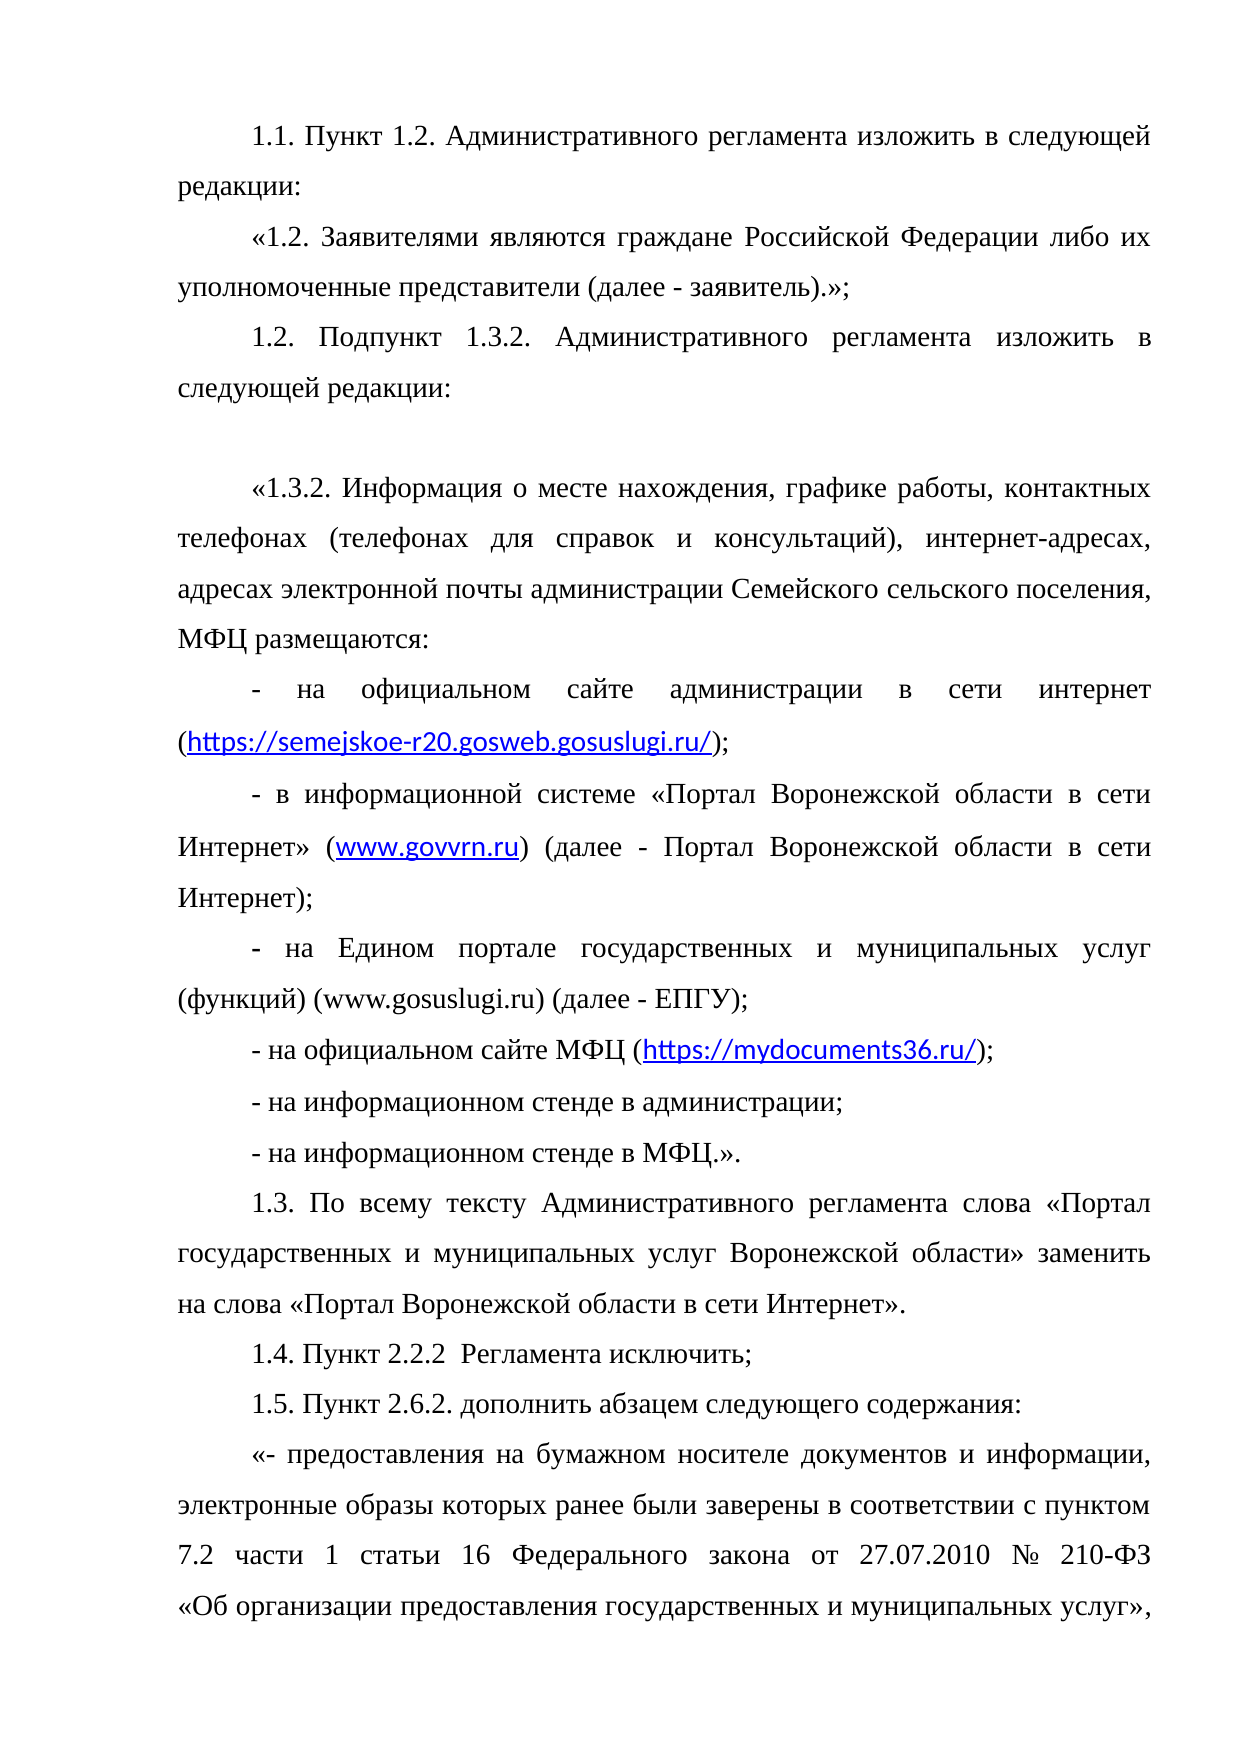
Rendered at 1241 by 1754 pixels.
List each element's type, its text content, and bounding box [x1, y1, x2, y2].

text - на Едином портале государственных и муниципальных услуг (функций) (www.gosuslugi.ru) (далее - ЕПГУ); [177, 930, 1152, 1014]
text - на официальном сайте МФЦ (https://mydocuments36.ru/); [177, 1031, 1152, 1067]
text 1.4. Пункт 2.2.2 Регламента исключить; [177, 1336, 1152, 1369]
text 1.5. Пункт 2.6.2. дополнить абзацем следующего содержания: [177, 1386, 1152, 1420]
text «1.3.2. Информация о месте нахождения, графике работы, контактных телефонах (телефонах для справок и консультаций), интернет-адресах, адресах электронной почты администрации Семейского сельского поселения, МФЦ размещаются: [177, 470, 1152, 655]
text - на информационном стенде в администрации; [177, 1084, 1152, 1118]
text - в информационной системе «Портал Воронежской области в сети Интернет» (www.govvrn.ru) (далее - Портал Воронежской области в сети Интернет); [177, 776, 1152, 914]
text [177, 1437, 1152, 1621]
text - на официальном сайте администрации в сети интернет (https://semejskoe-r20.gosweb.gosuslugi.ru/); [177, 672, 1152, 758]
text «1.2. Заявителями являются граждане Российской Федерации либо их уполномоченные представители (далее - заявитель).»; [177, 219, 1152, 303]
text 1.1. Пункт 1.2. Административного регламента изложить в следующей редакции: [177, 118, 1152, 202]
text - на информационном стенде в МФЦ.». [177, 1135, 1152, 1168]
text 1.2. Подпункт 1.3.2. Административного регламента изложить в следующей редакции: [177, 319, 1152, 403]
text 1.3. По всему тексту Административного регламента слова «Портал государственных и муниципальных услуг Воронежской области» заменить на слова «Портал Воронежской области в сети Интернет». [177, 1185, 1152, 1319]
